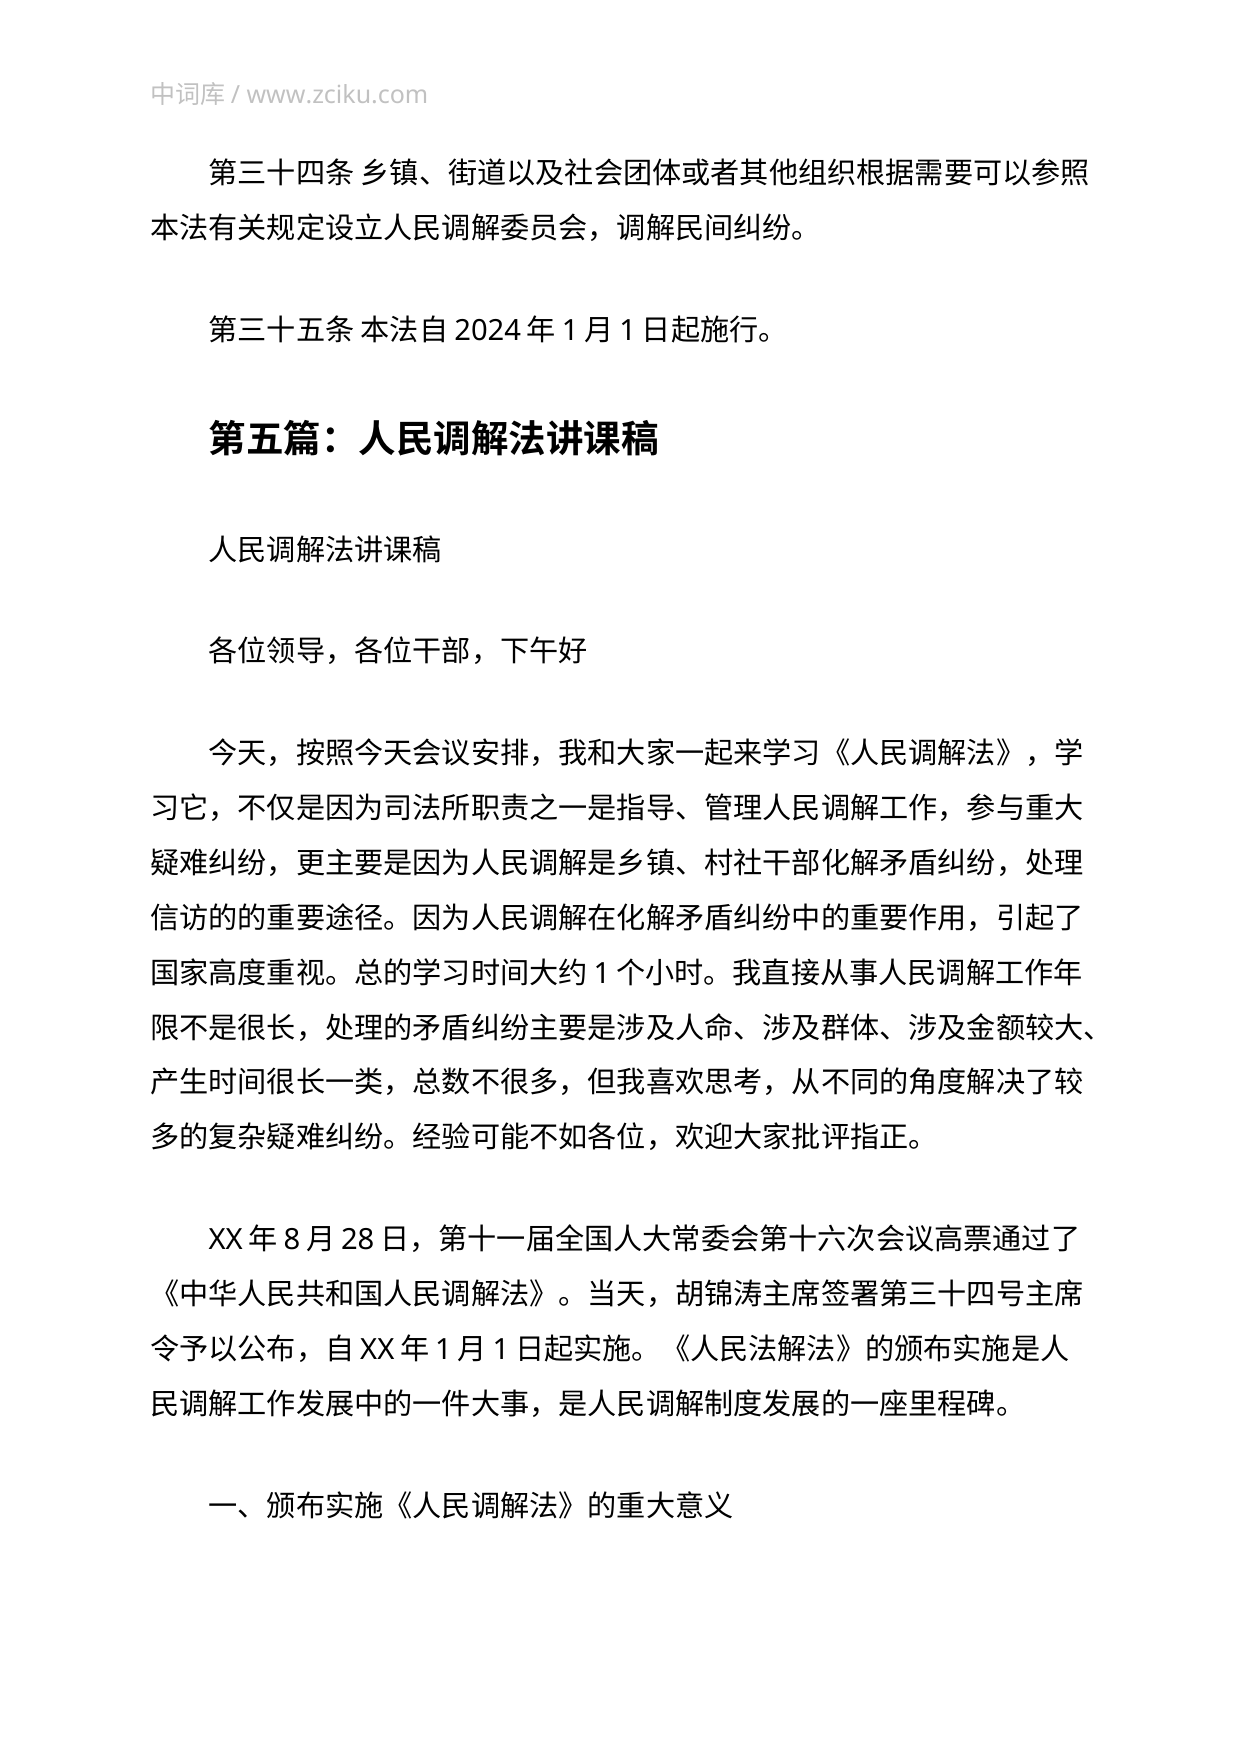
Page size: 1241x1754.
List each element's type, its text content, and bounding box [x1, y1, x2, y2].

text 第三十四条 乡镇、街道以及社会团体或者其他组织根据需要可以参照本法有关规定设立人民调解委员会，调解民间纠纷。 [150, 150, 1090, 247]
text 各位领导，各位干部，下午好 [150, 628, 1090, 670]
text 今天，按照今天会议安排，我和大家一起来学习《人民调解法》，学习它，不仅是因为司法所职责之一是指导、管理人民调解工作，参与重大疑难纠纷，更主要是因为人民调解是乡镇、村社干部化解矛盾纠纷，处理信访的的重要途径。因为人民调解在化解矛盾纠纷中的重要作用，引起了国家高度重视。总的学习时间大约1个小时。我直接从事人民调解工作年限不是很长，处理的矛盾纠纷主要是涉及人命、涉及群体、涉及金额较大、产生时间很长一类，总数不很多，但我喜欢思考，从不同的角度解决了较多的复杂疑难纠纷。经验可能不如各位，欢迎大家批评指正。 [150, 729, 1090, 1156]
text 第三十五条 本法自2024年1月1日起施行。 [150, 307, 1090, 349]
text 第五篇：人民调解法讲课稿 [150, 409, 1090, 463]
text 一、颁布实施《人民调解法》的重大意义 [150, 1482, 1090, 1525]
text 人民调解法讲课稿 [150, 526, 1090, 568]
text XX年8月28日，第十一届全国人大常委会第十六次会议高票通过了《中华人民共和国人民调解法》。当天，胡锦涛主席签署第三十四号主席令予以公布，自XX年1月1日起实施。《人民法解法》的颁布实施是人民调解工作发展中的一件大事，是人民调解制度发展的一座里程碑。 [150, 1216, 1090, 1423]
